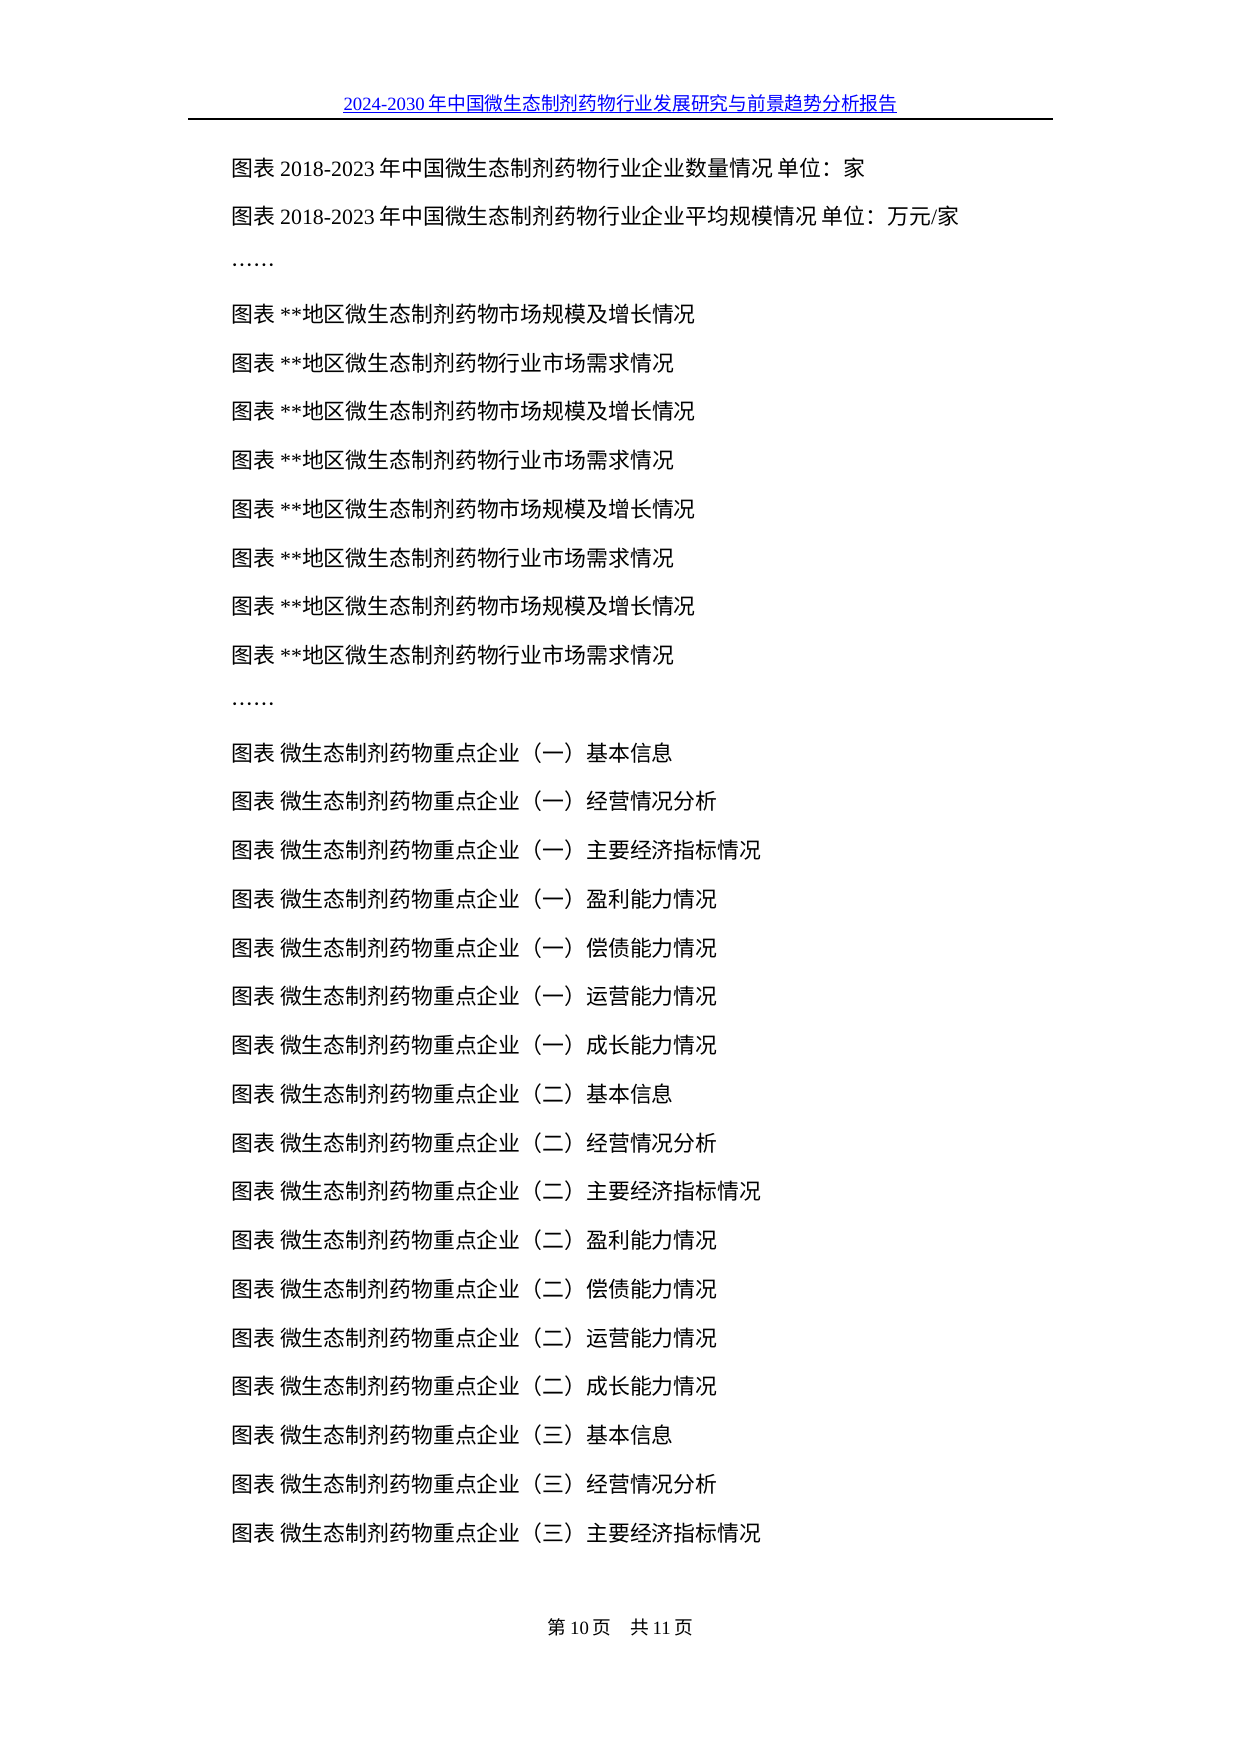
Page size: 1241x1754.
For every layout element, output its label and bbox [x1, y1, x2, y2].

text [187, 150, 1053, 1548]
